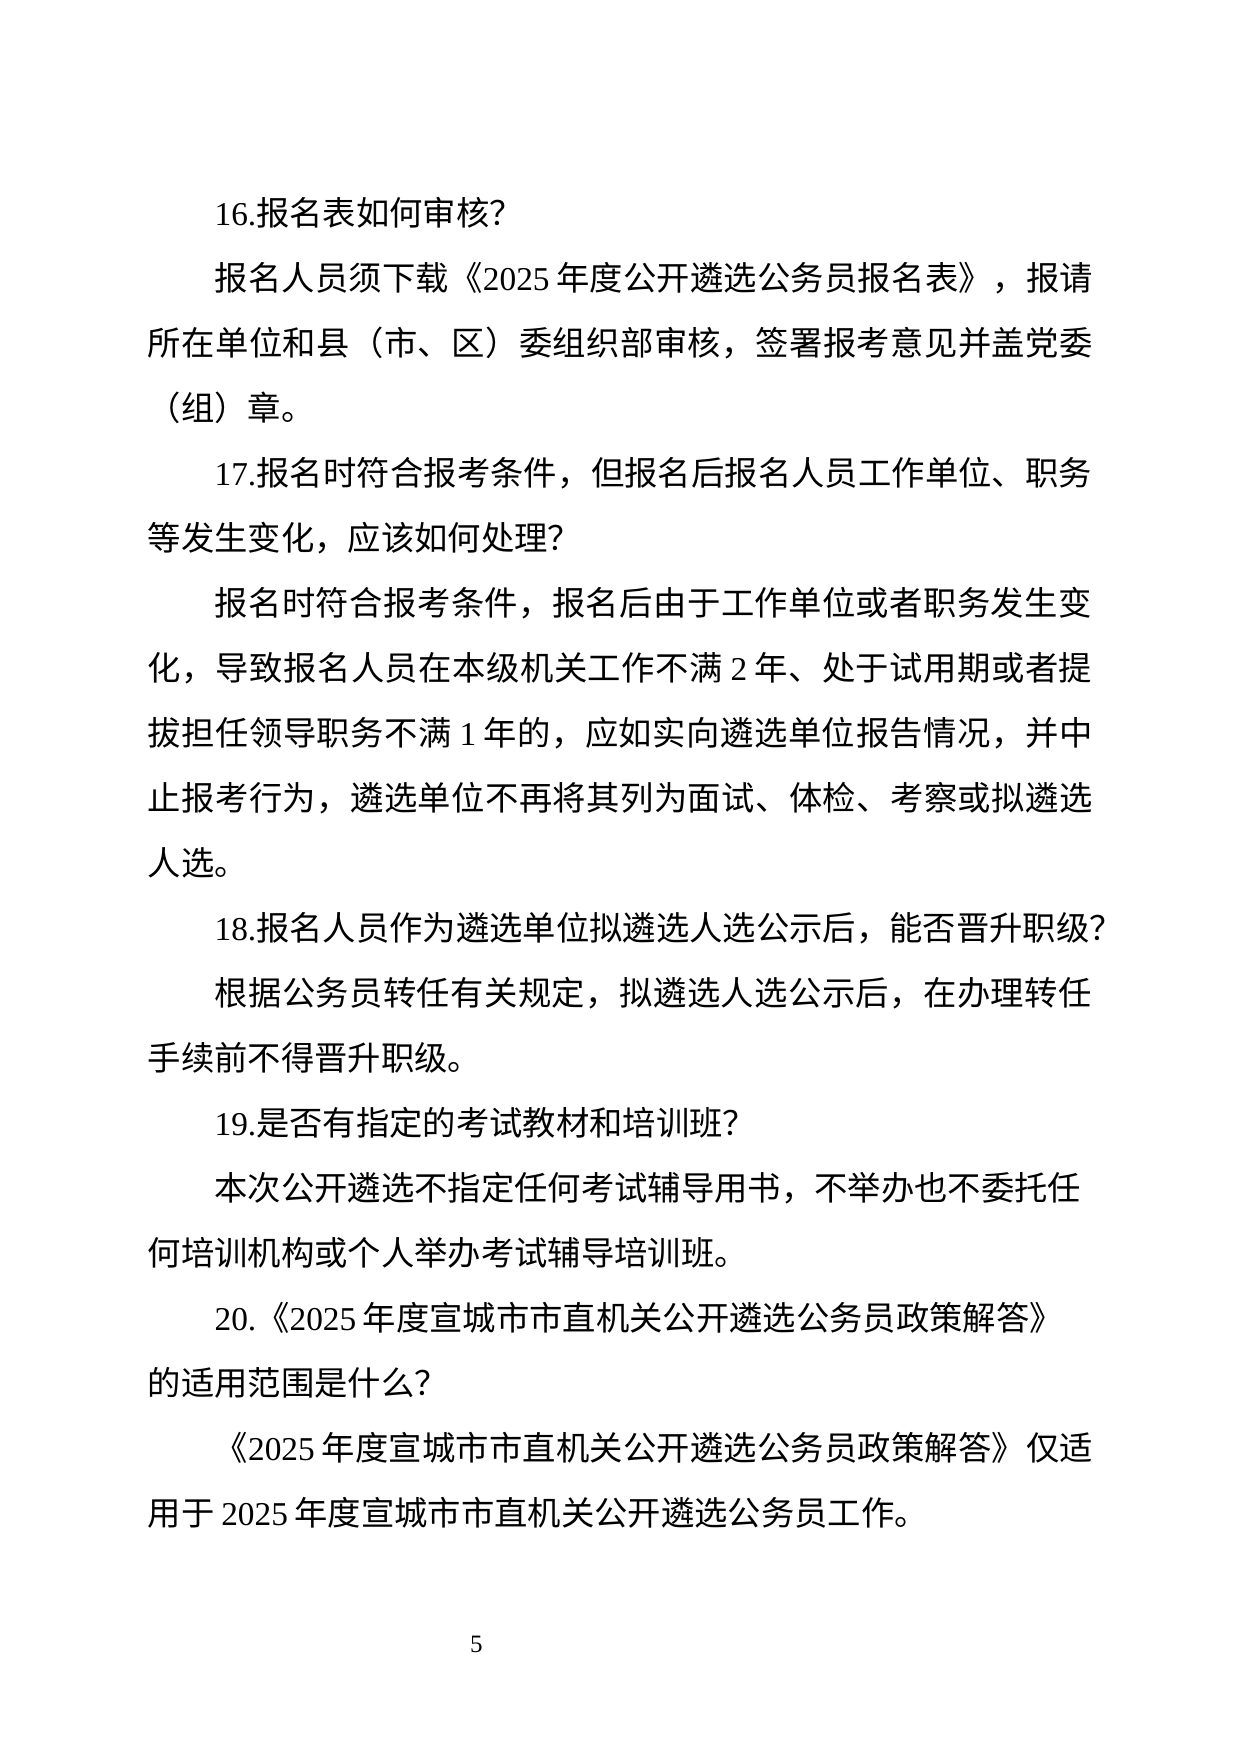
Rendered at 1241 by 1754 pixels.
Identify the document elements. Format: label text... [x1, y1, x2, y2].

text 报名人员须下载《2025年度公开遴选公务员报名表》，报请所在单位和县（市、区）委组织部审核，签署报考意见并盖党委（组）章。 [148, 243, 1093, 438]
text 18.报名人员作为遴选单位拟遴选人选公示后，能否晋升职级？ [148, 893, 1093, 958]
text 报名时符合报考条件，报名后由于工作单位或者职务发生变化，导致报名人员在本级机关工作不满2年、处于试用期或者提拔担任领导职务不满1年的，应如实向遴选单位报告情况，并中止报考行为，遴选单位不再将其列为面试、体检、考察或拟遴选人选。 [148, 568, 1093, 893]
text 17.报名时符合报考条件，但报名后报名人员工作单位、职务等发生变化，应该如何处理？ [148, 438, 1093, 568]
text 16.报名表如何审核？ [148, 178, 1093, 243]
text 19.是否有指定的考试教材和培训班？ [148, 1088, 1093, 1153]
text 本次公开遴选不指定任何考试辅导用书，不举办也不委托任何培训机构或个人举办考试辅导培训班。 [148, 1153, 1093, 1283]
text 20.《2025年度宣城市市直机关公开遴选公务员政策解答》的适用范围是什么？ [148, 1283, 1093, 1413]
text 《2025年度宣城市市直机关公开遴选公务员政策解答》仅适用于2025年度宣城市市直机关公开遴选公务员工作。 [148, 1413, 1093, 1543]
text 根据公务员转任有关规定，拟遴选人选公示后，在办理转任手续前不得晋升职级。 [148, 958, 1093, 1088]
